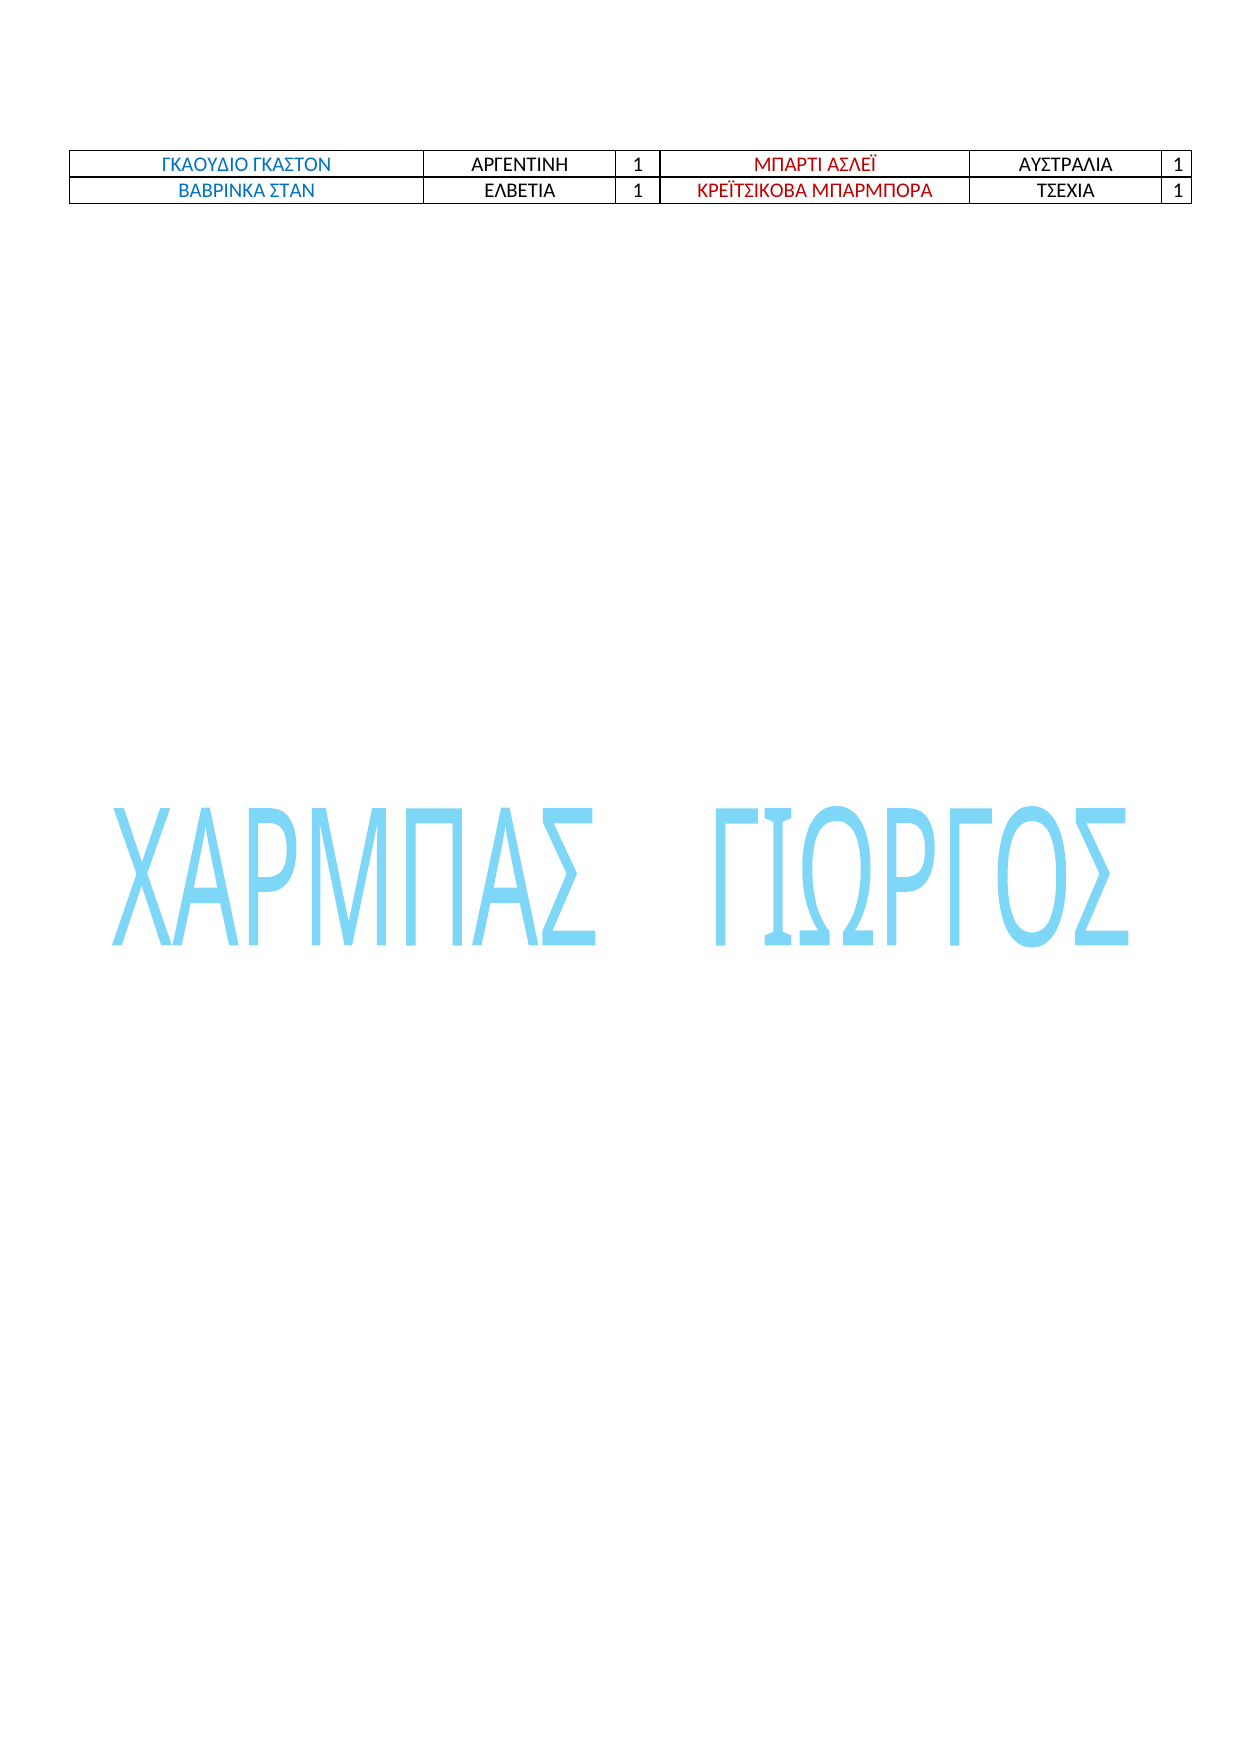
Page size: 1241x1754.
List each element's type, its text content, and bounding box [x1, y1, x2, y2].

table_cell ΑΥΣΤΡΑΛΙΑ [970, 151, 1161, 176]
table_cell ΕΛΒΕΤΙΑ [424, 178, 615, 203]
table_cell 1 [1162, 178, 1191, 203]
table_cell ΒΑΒΡΙΝΚΑ ΣΤΑΝ [70, 178, 423, 203]
table_cell ΓΚΑΟΥΔΙΟ ΓΚΑΣΤΟΝ [70, 151, 423, 176]
table_cell 1 [1162, 151, 1191, 176]
table_cell 1 [616, 151, 659, 176]
table_cell 1 [616, 178, 659, 203]
table_cell ΜΠΑΡΤΙ ΑΣΛΕΪ [661, 151, 969, 176]
table_cell ΚΡΕΪΤΣΙΚΟΒΑ ΜΠΑΡΜΠΟΡΑ [661, 178, 969, 203]
table_cell ΑΡΓΕΝΤΙΝΗ [424, 151, 615, 176]
table_cell ΤΣΕΧΙΑ [970, 178, 1161, 203]
